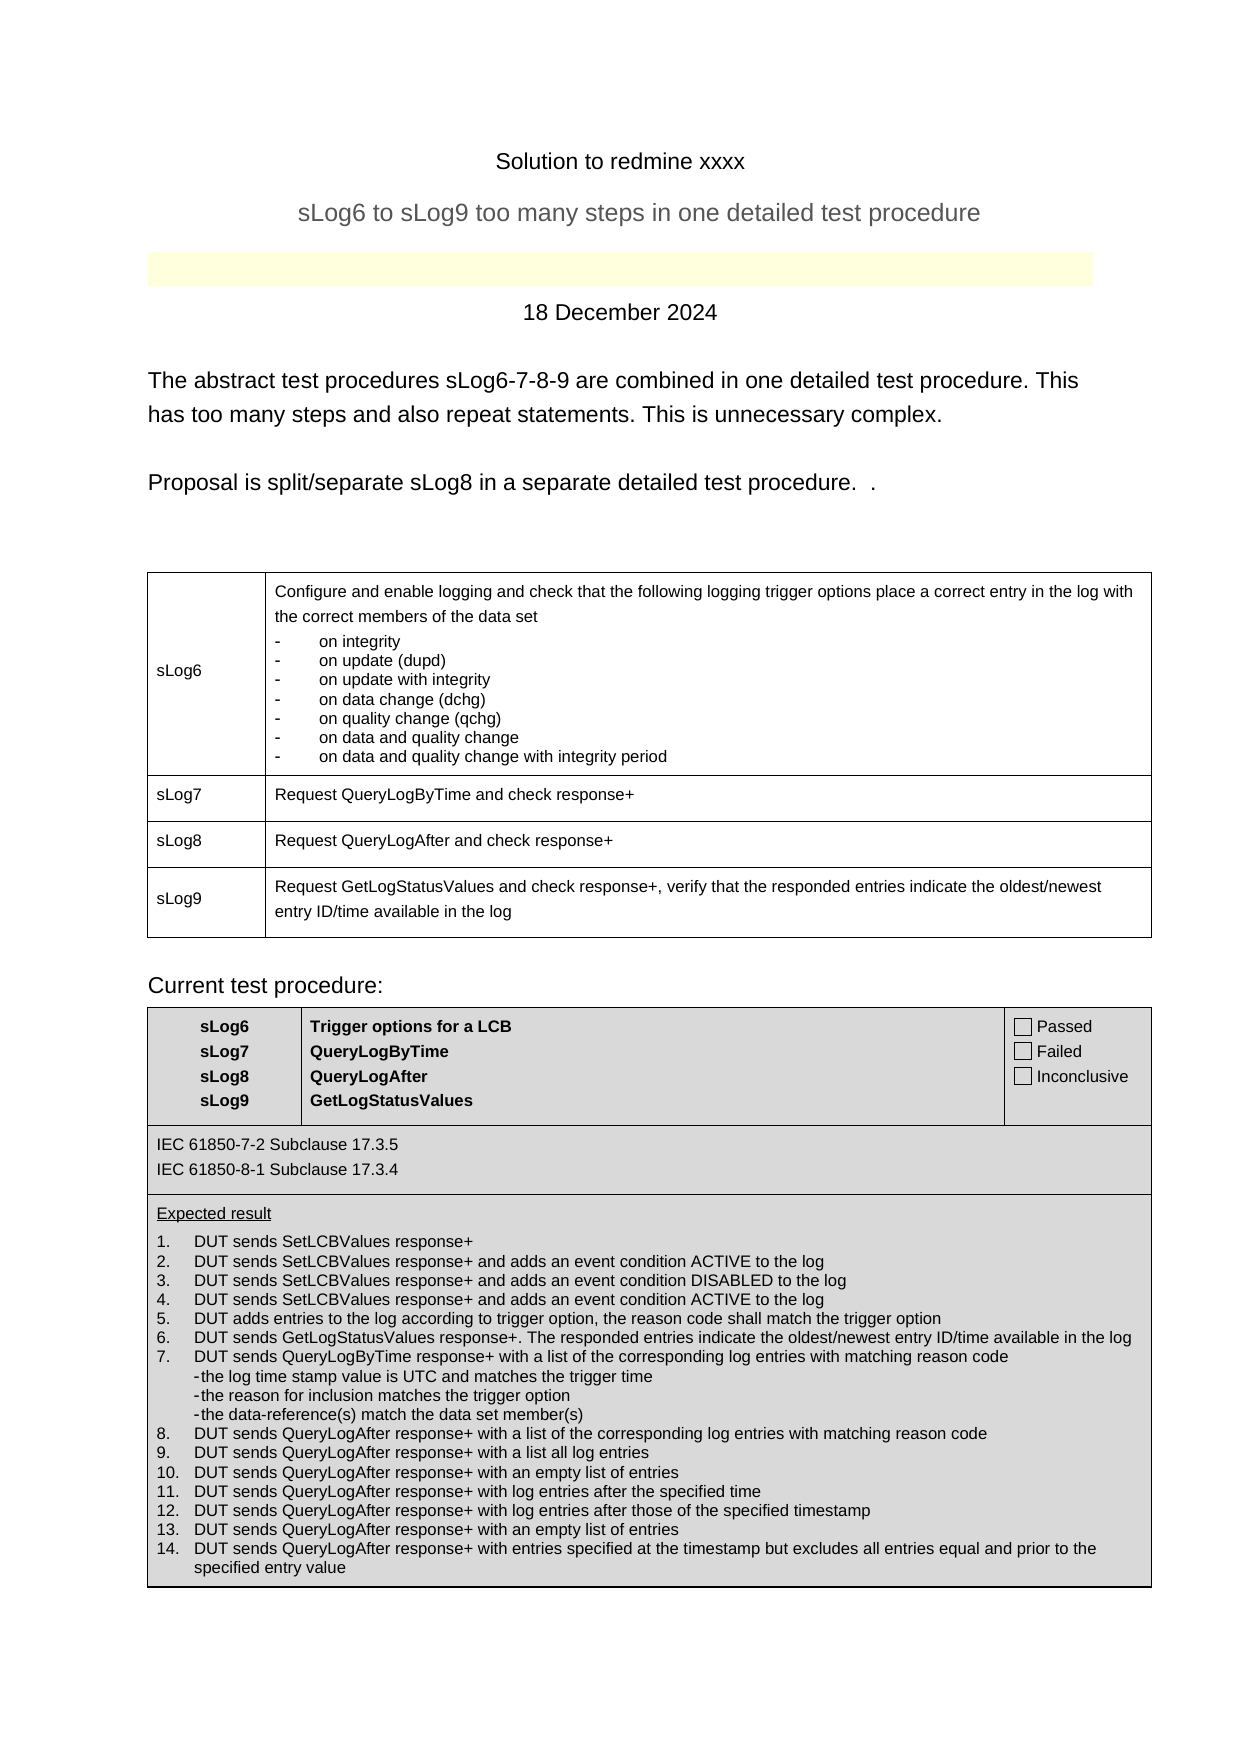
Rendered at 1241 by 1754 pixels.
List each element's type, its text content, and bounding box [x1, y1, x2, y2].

table_cell sLog7 [148, 776, 265, 821]
table_cell Request GetLogStatusValues and check response+, verify that the responded entries indicate the oldest/newest entry ID/time available in the log [266, 868, 1151, 937]
text 18 December 2024 [148, 298, 1093, 325]
table_cell Request QueryLogAfter and check response+ [266, 822, 1151, 867]
table_cell sLog9 [148, 868, 265, 937]
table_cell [148, 1195, 1151, 1586]
table_cell IEC 61850-7-2 Subclause 17.3.5 IEC 61850-8-1 Subclause 17.3.4 [148, 1126, 1151, 1193]
table_cell sLog8 [148, 822, 265, 867]
text Current test procedure: [148, 972, 1093, 999]
text Solution to redmine xxxx [148, 148, 1093, 174]
table_header sLog6 sLog7 sLog8 sLog9 [148, 1008, 301, 1125]
table_header Passed Failed Inconclusive [1005, 1008, 1151, 1125]
table_header sLog6 [148, 573, 265, 775]
table_header Configure and enable logging and check that the following logging trigger options place a correct entry in the log with the correct members of the data set on integrity on update (dupd) on update with integrity on data change (dchg) on quality change (qchg) on data and quality change on data and quality change with integrity period [266, 573, 1151, 775]
subtitle sLog6 to sLog9 too many steps in one detailed test procedure [260, 198, 1093, 227]
table_header Trigger options for a LCB QueryLogByTime QueryLogAfter GetLogStatusValues [302, 1008, 1004, 1125]
text The abstract test procedures sLog6-7-8-9 are combined in one detailed test procedure. This has too many steps and also repeat statements. This is unnecessary complex. [148, 367, 1093, 427]
table_cell Request QueryLogByTime and check response+ [266, 776, 1151, 821]
text Proposal is split/separate sLog8 in a separate detailed test procedure. . [148, 469, 1093, 496]
